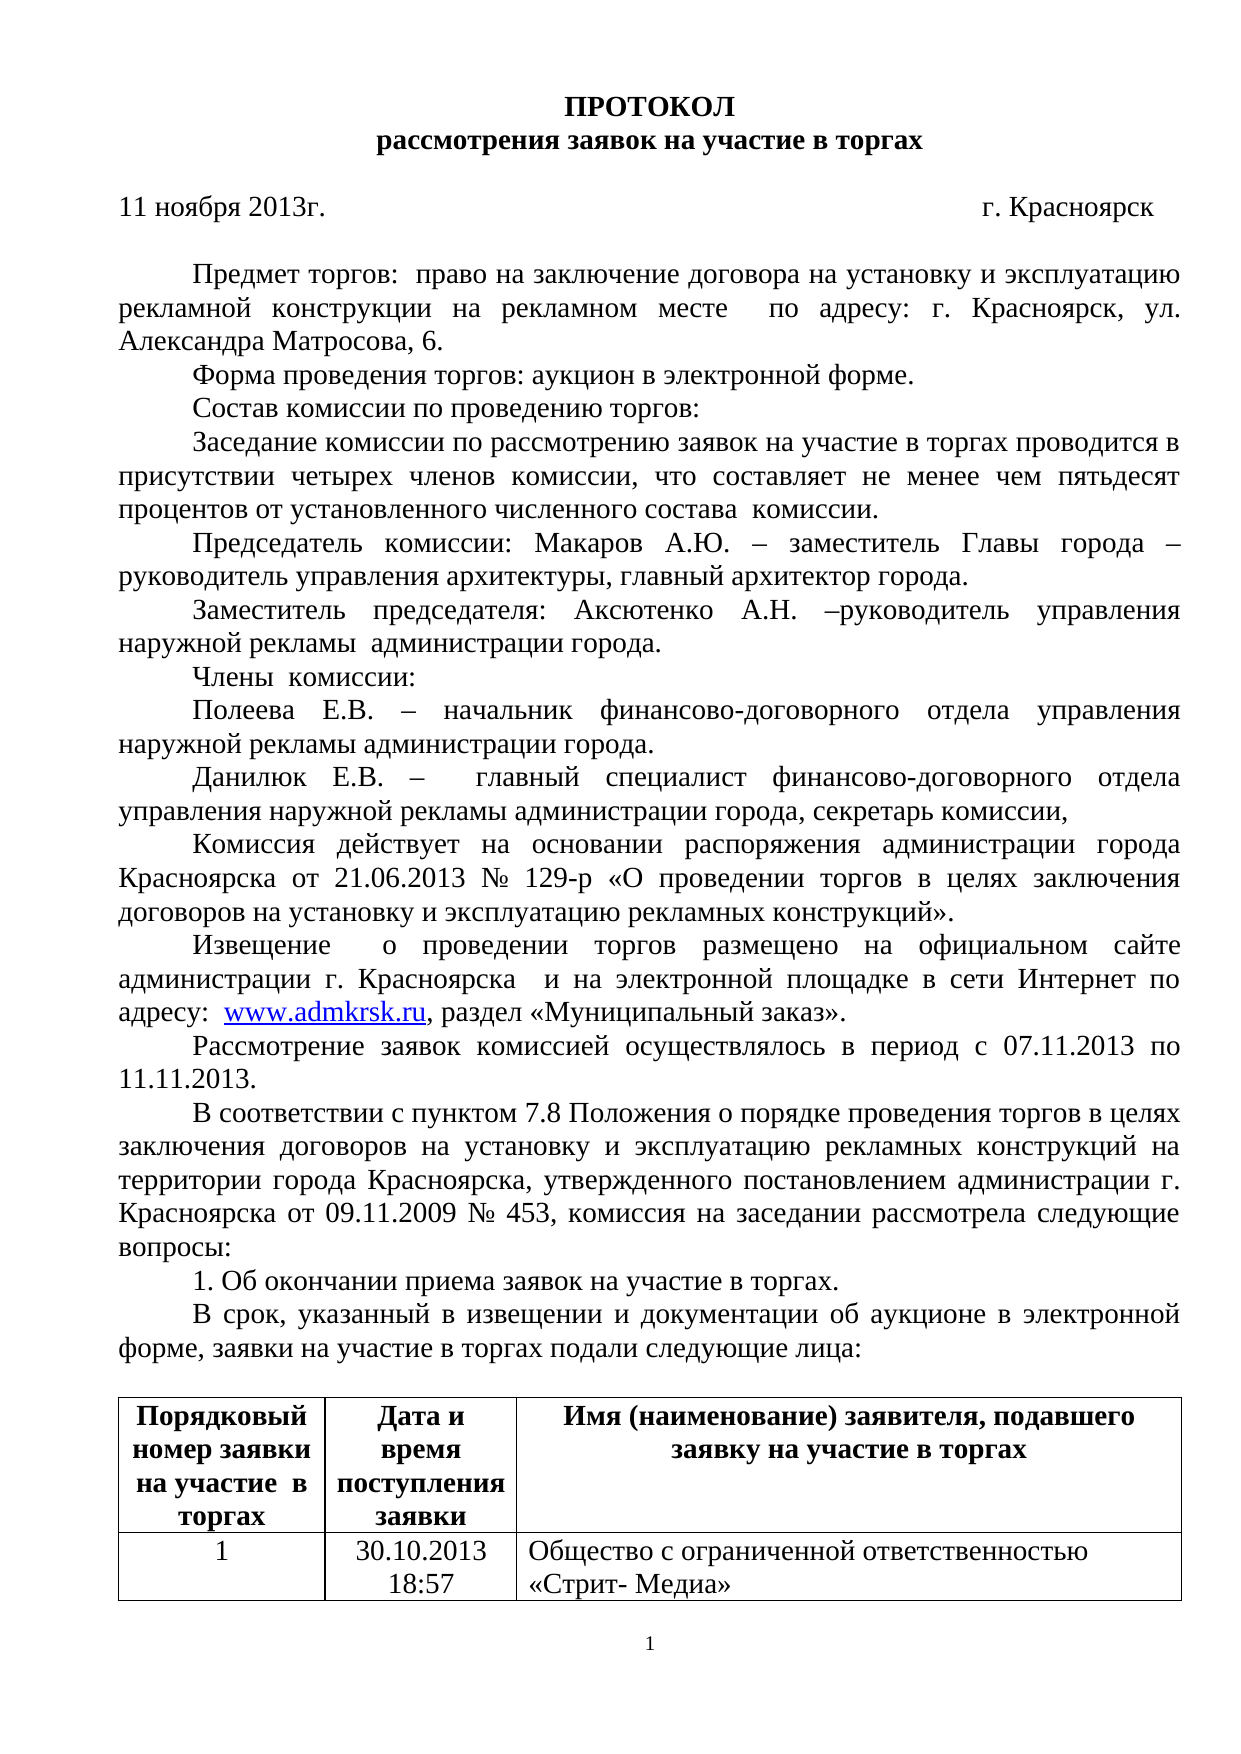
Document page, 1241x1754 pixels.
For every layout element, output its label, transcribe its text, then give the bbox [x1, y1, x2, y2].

table_cell Общество с ограниченной ответственностью «Стрит- Медиа» [517, 1533, 1181, 1600]
text Извещение о проведении торгов размещено на официальном сайте администрации г. Красноярска и на электронной площадке в сети Интернет по адресу: www.admkrsk.ru, раздел «Муниципальный заказ». [118, 927, 1181, 1028]
text Предмет торгов: право на заключение договора на установку и эксплуатацию рекламной конструкции на рекламном месте по адресу: г. Красноярск, ул. Александра Матросова, 6. [118, 256, 1181, 357]
text Полеева Е.В. – начальник финансово-договорного отдела управления наружной рекламы администрации города. [118, 692, 1181, 759]
text Комиссия действует на основании распоряжения администрации города Красноярска от 21.06.2013 № 129-р «О проведении торгов в целях заключения договоров на установку и эксплуатацию рекламных конструкций». [118, 827, 1181, 927]
subtitle рассмотрения заявок на участие в торгах [118, 122, 1181, 156]
text 1. Об окончании приема заявок на участие в торгах. [118, 1263, 1181, 1296]
text В срок, указанный в извещении и документации об аукционе в электронной форме, заявки на участие в торгах подали следующие лица: [118, 1296, 1181, 1363]
text Данилюк Е.В. – главный специалист финансово-договорного отдела управления наружной рекламы администрации города, секретарь комиссии, [118, 759, 1181, 827]
table_cell 1 [119, 1533, 324, 1600]
text В соответствии с пунктом 7.8 Положения о порядке проведения торгов в целях заключения договоров на установку и эксплуатацию рекламных конструкций на территории города Красноярска, утвержденного постановлением администрации г. Красноярска от 09.11.2009 № 453, комиссия на заседании рассмотрела следующие вопросы: [118, 1095, 1181, 1263]
text Председатель комиссии: Макаров А.Ю. – заместитель Главы города – руководитель управления архитектуры, главный архитектор города. [118, 525, 1181, 592]
table_header Порядковый номер заявки на участие в торгах [119, 1398, 324, 1532]
text Заместитель председателя: Аксютенко А.Н. –руководитель управления наружной рекламы администрации города. [118, 592, 1181, 659]
table_header Имя (наименование) заявителя, подавшего заявку на участие в торгах [517, 1398, 1181, 1532]
text Заседание комиссии по рассмотрению заявок на участие в торгах проводится в присутствии четырех членов комиссии, что составляет не менее чем пятьдесят процентов от установленного численного состава комиссии. [118, 424, 1181, 525]
table_cell 30.10.2013 18:57 [326, 1533, 516, 1600]
text Форма проведения торгов: аукцион в электронной форме. [118, 357, 1181, 391]
text 11 ноября 2013г. г. Красноярск [118, 189, 1181, 223]
subtitle ПРОТОКОЛ [118, 89, 1181, 122]
text Рассмотрение заявок комиссией осуществлялось в период с 07.11.2013 по 11.11.2013. [118, 1028, 1181, 1095]
table_header Дата и время поступления заявки [326, 1398, 516, 1532]
subtitle Члены комиссии: [118, 659, 1181, 692]
text Состав комиссии по проведению торгов: [118, 391, 1181, 424]
